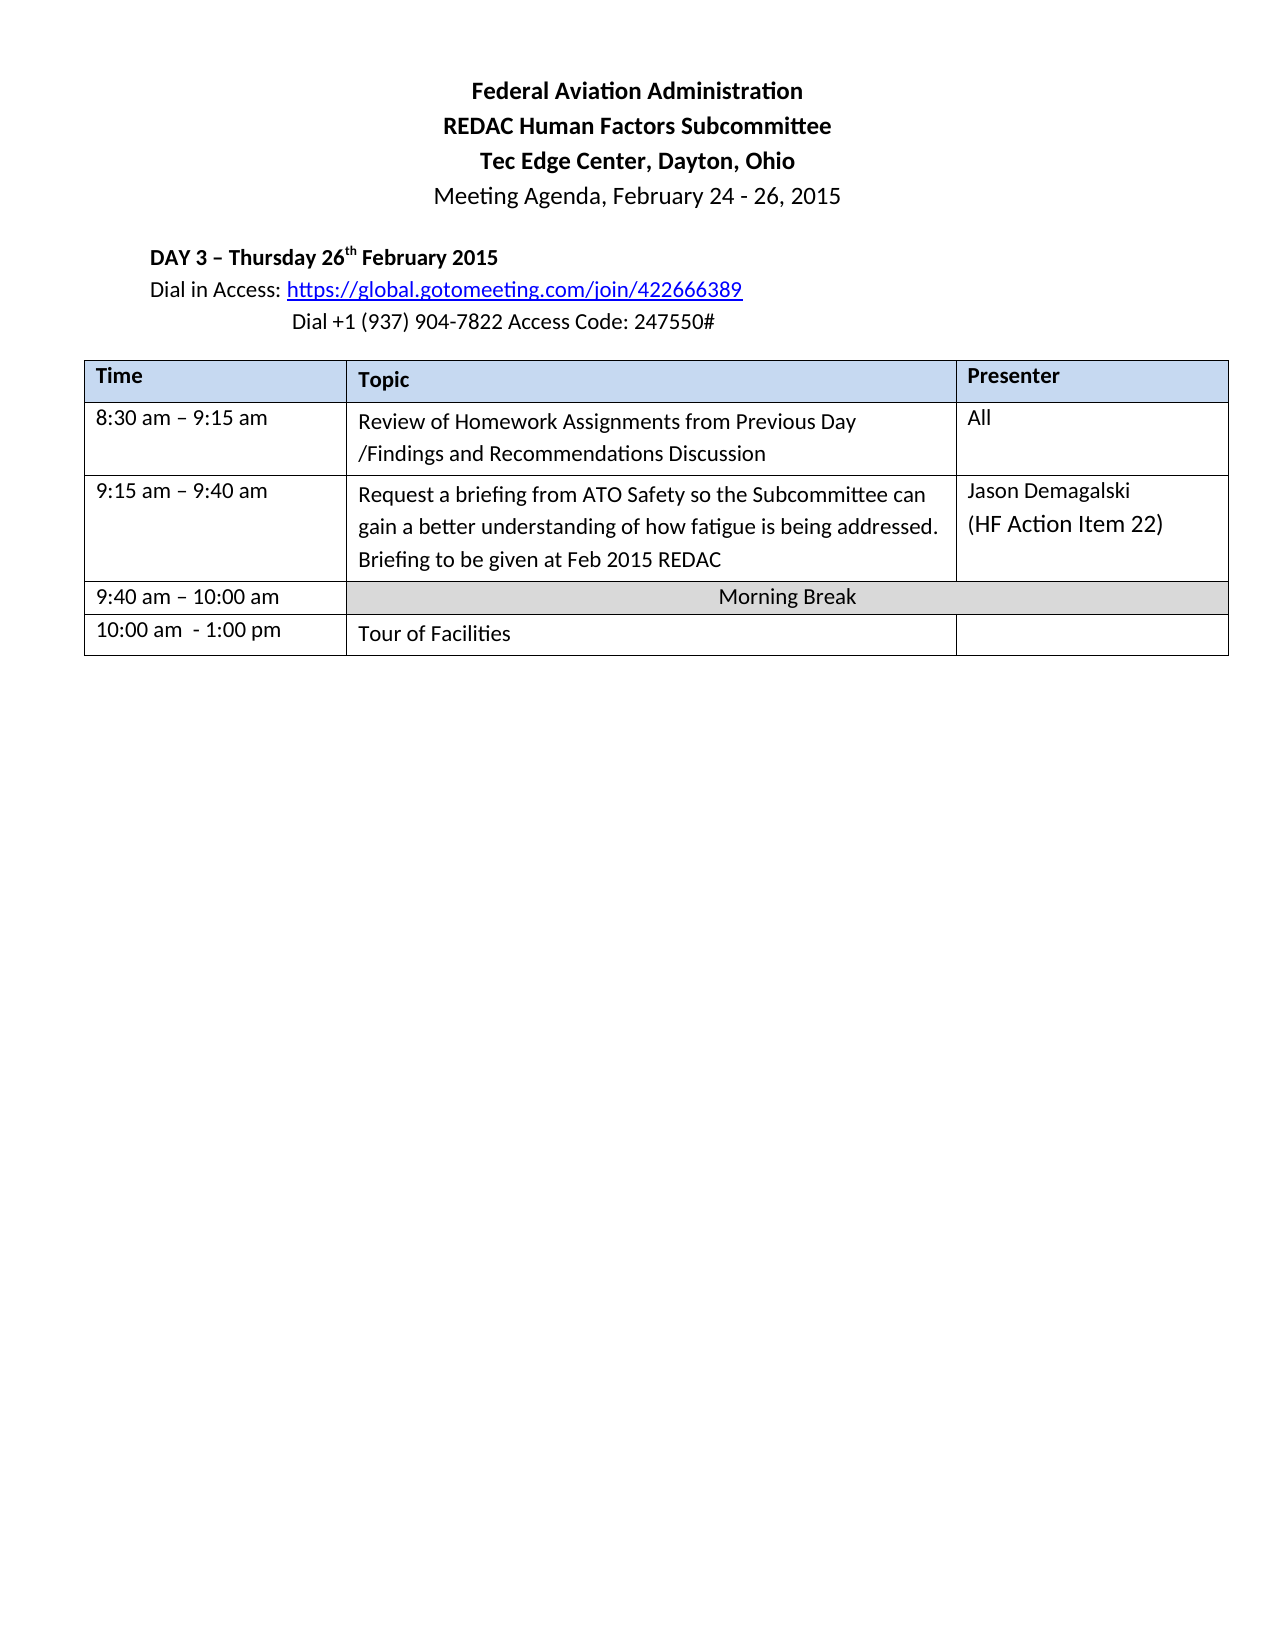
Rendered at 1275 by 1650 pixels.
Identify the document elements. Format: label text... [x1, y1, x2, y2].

table_header Time [85, 361, 346, 402]
table_cell Morning Break [347, 582, 1228, 614]
table_cell 10:00 am - 1:00 pm [85, 615, 346, 655]
table_header Topic [347, 361, 956, 402]
table_cell Request a briefing from ATO Safety so the Subcommittee can gain a better understanding of how fatigue is being addressed. Briefing to be given at Feb 2015 REDAC [347, 476, 956, 581]
table_cell 9:15 am – 9:40 am [85, 476, 346, 581]
table_cell All [957, 403, 1228, 475]
table_cell Review of Homework Assignments from Previous Day /Findings and Recommendations Discussion [347, 403, 956, 475]
table_cell 8:30 am – 9:15 am [85, 403, 346, 475]
table_cell Jason Demagalski (HF Action Item 22) [957, 476, 1228, 581]
table_cell [957, 615, 1228, 655]
table_cell Tour of Facilities [347, 615, 956, 655]
text DAY 3 – Thursday 26th February 2015 Dial in Access: https://global.gotomeeting.com/join/422666389 Dial +1 (937) 904-7822 Access Code: 247550# [150, 243, 1125, 335]
table_cell 9:40 am – 10:00 am [85, 582, 346, 614]
table_header Presenter [957, 361, 1228, 402]
